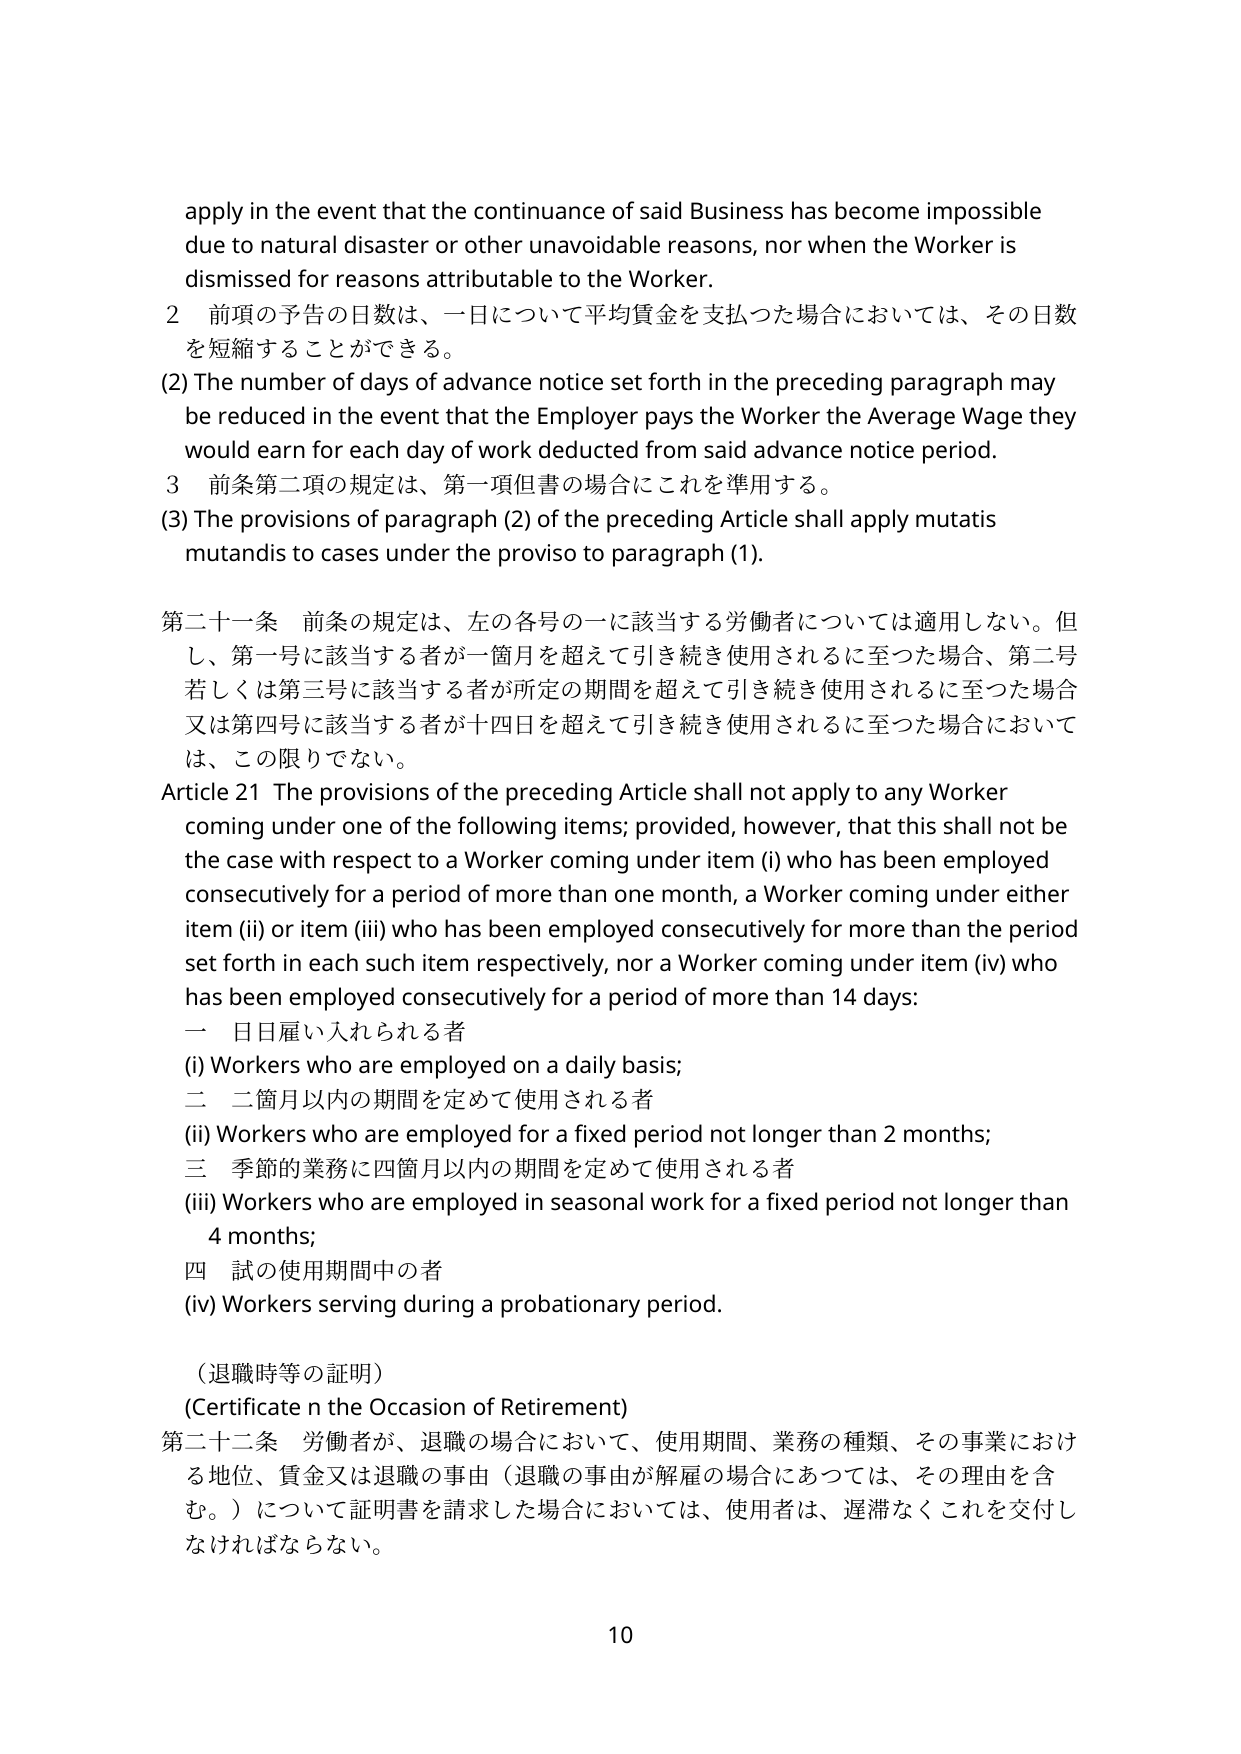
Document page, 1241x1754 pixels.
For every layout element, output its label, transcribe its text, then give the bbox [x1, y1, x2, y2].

text (i) Workers who are employed on a daily basis; [184, 1048, 1079, 1082]
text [161, 194, 1079, 296]
text (iv) Workers serving during a probationary period. [184, 1287, 1079, 1321]
text 二 二箇月以内の期間を定めて使用される者 [184, 1082, 1079, 1116]
text (iii) Workers who are employed in seasonal work for a fixed period not longer than 4 months; [184, 1184, 1079, 1253]
text (ii) Workers who are employed for a fixed period not longer than 2 months; [184, 1116, 1079, 1150]
text (Certificate n the Occasion of Retirement) [184, 1389, 1079, 1424]
text （退職時等の証明） [184, 1355, 1079, 1389]
text 三 季節的業務に四箇月以内の期間を定めて使用される者 [184, 1150, 1079, 1184]
text 一 日日雇い入れられる者 [184, 1014, 1079, 1048]
text Article 21 The provisions of the preceding Article shall not apply to any Worker coming under one of the following items; provided, however, that this shall not be the case with respect to a Worker coming under item (i) who has been employed consecutively for a period of more than one month, a Worker coming under either item (ii) or item (iii) who has been employed consecutively for more than the period set forth in each such item respectively, nor a Worker coming under item (iv) who has been employed consecutively for a period of more than 14 days: [161, 774, 1079, 1014]
text 第二十一条 前条の規定は、左の各号の一に該当する労働者については適用しない。但し、第一号に該当する者が一箇月を超えて引き続き使用されるに至つた場合、第二号若しくは第三号に該当する者が所定の期間を超えて引き続き使用されるに至つた場合又は第四号に該当する者が十四日を超えて引き続き使用されるに至つた場合においては、この限りでない。 [161, 604, 1079, 774]
text 四 試の使用期間中の者 [184, 1253, 1079, 1287]
text (3) The provisions of paragraph (2) of the preceding Article shall apply mutatis mutandis to cases under the proviso to paragraph (1). [161, 501, 1079, 569]
text ２ 前項の予告の日数は、一日について平均賃金を支払つた場合においては、その日数を短縮することができる。 [161, 296, 1079, 364]
text (2) The number of days of advance notice set forth in the preceding paragraph may be reduced in the event that the Employer pays the Worker the Average Wage they would earn for each day of work deducted from said advance notice period. [161, 364, 1079, 467]
text ３ 前条第二項の規定は、第一項但書の場合にこれを準用する。 [161, 467, 1079, 501]
text 第二十二条 労働者が、退職の場合において、使用期間、業務の種類、その事業における地位、賃金又は退職の事由（退職の事由が解雇の場合にあつては、その理由を含む。）について証明書を請求した場合においては、使用者は、遅滞なくこれを交付しなければならない。 [161, 1424, 1079, 1560]
